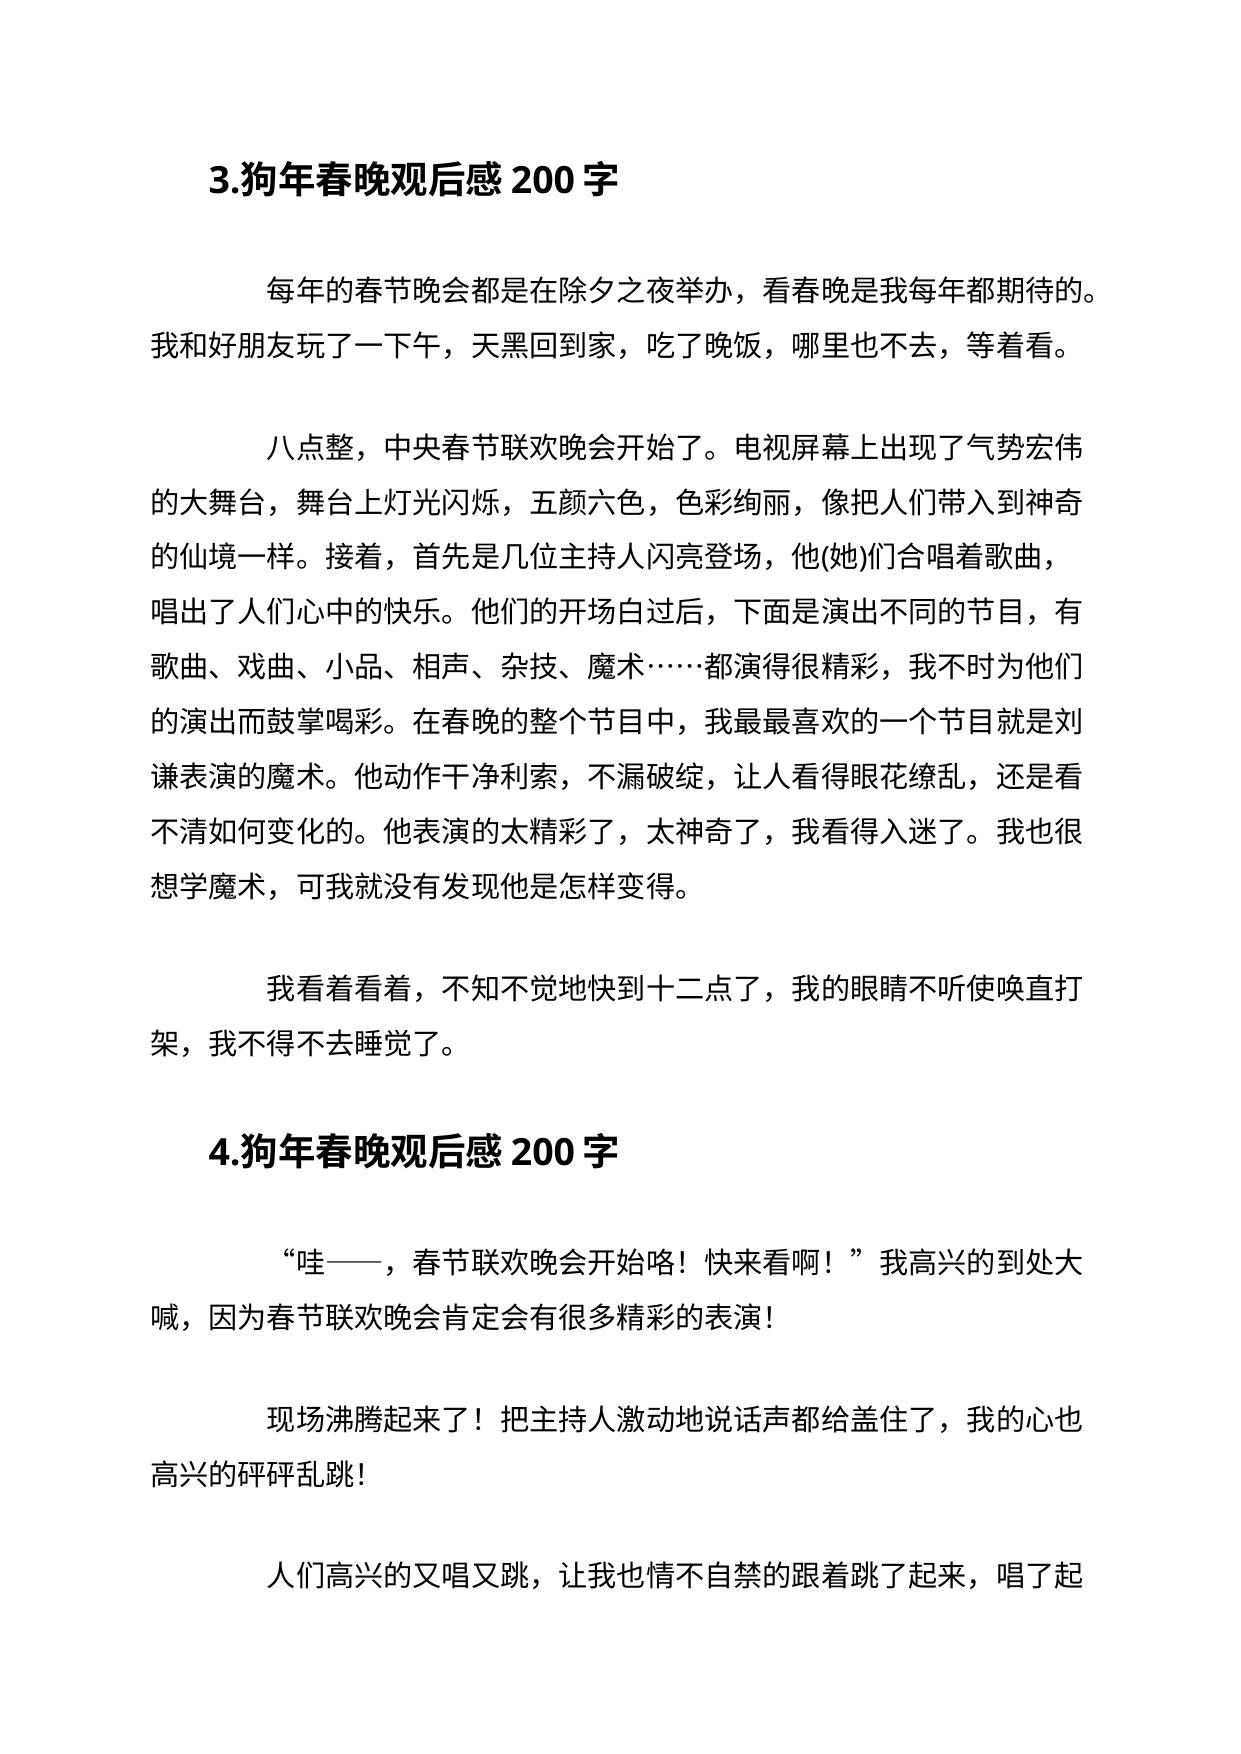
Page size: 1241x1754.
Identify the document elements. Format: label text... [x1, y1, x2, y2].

text 3.狗年春晚观后感200字 [150, 150, 1090, 204]
text 每年的春节晚会都是在除夕之夜举办，看春晚是我每年都期待的。我和好朋友玩了一下午，天黑回到家，吃了晚饭，哪里也不去，等着看。 [150, 268, 1090, 365]
text 现场沸腾起来了！把主持人激动地说话声都给盖住了，我的心也高兴的砰砰乱跳！ [150, 1396, 1090, 1493]
text “哇——，春节联欢晚会开始咯！快来看啊！”我高兴的到处大喊，因为春节联欢晚会肯定会有很多精彩的表演！ [150, 1239, 1090, 1337]
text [150, 1553, 1090, 1595]
text 4.狗年春晚观后感200字 [150, 1122, 1090, 1176]
text 八点整，中央春节联欢晚会开始了。电视屏幕上出现了气势宏伟的大舞台，舞台上灯光闪烁，五颜六色，色彩绚丽，像把人们带入到神奇的仙境一样。接着，首先是几位主持人闪亮登场，他(她)们合唱着歌曲，唱出了人们心中的快乐。他们的开场白过后，下面是演出不同的节目，有歌曲、戏曲、小品、相声、杂技、魔术……都演得很精彩，我不时为他们的演出而鼓掌喝彩。在春晚的整个节目中，我最最喜欢的一个节目就是刘谦表演的魔术。他动作干净利索，不漏破绽，让人看得眼花缭乱，还是看不清如何变化的。他表演的太精彩了，太神奇了，我看得入迷了。我也很想学魔术，可我就没有发现他是怎样变得。 [150, 424, 1090, 906]
text 我看着看着，不知不觉地快到十二点了，我的眼睛不听使唤直打架，我不得不去睡觉了。 [150, 965, 1090, 1062]
